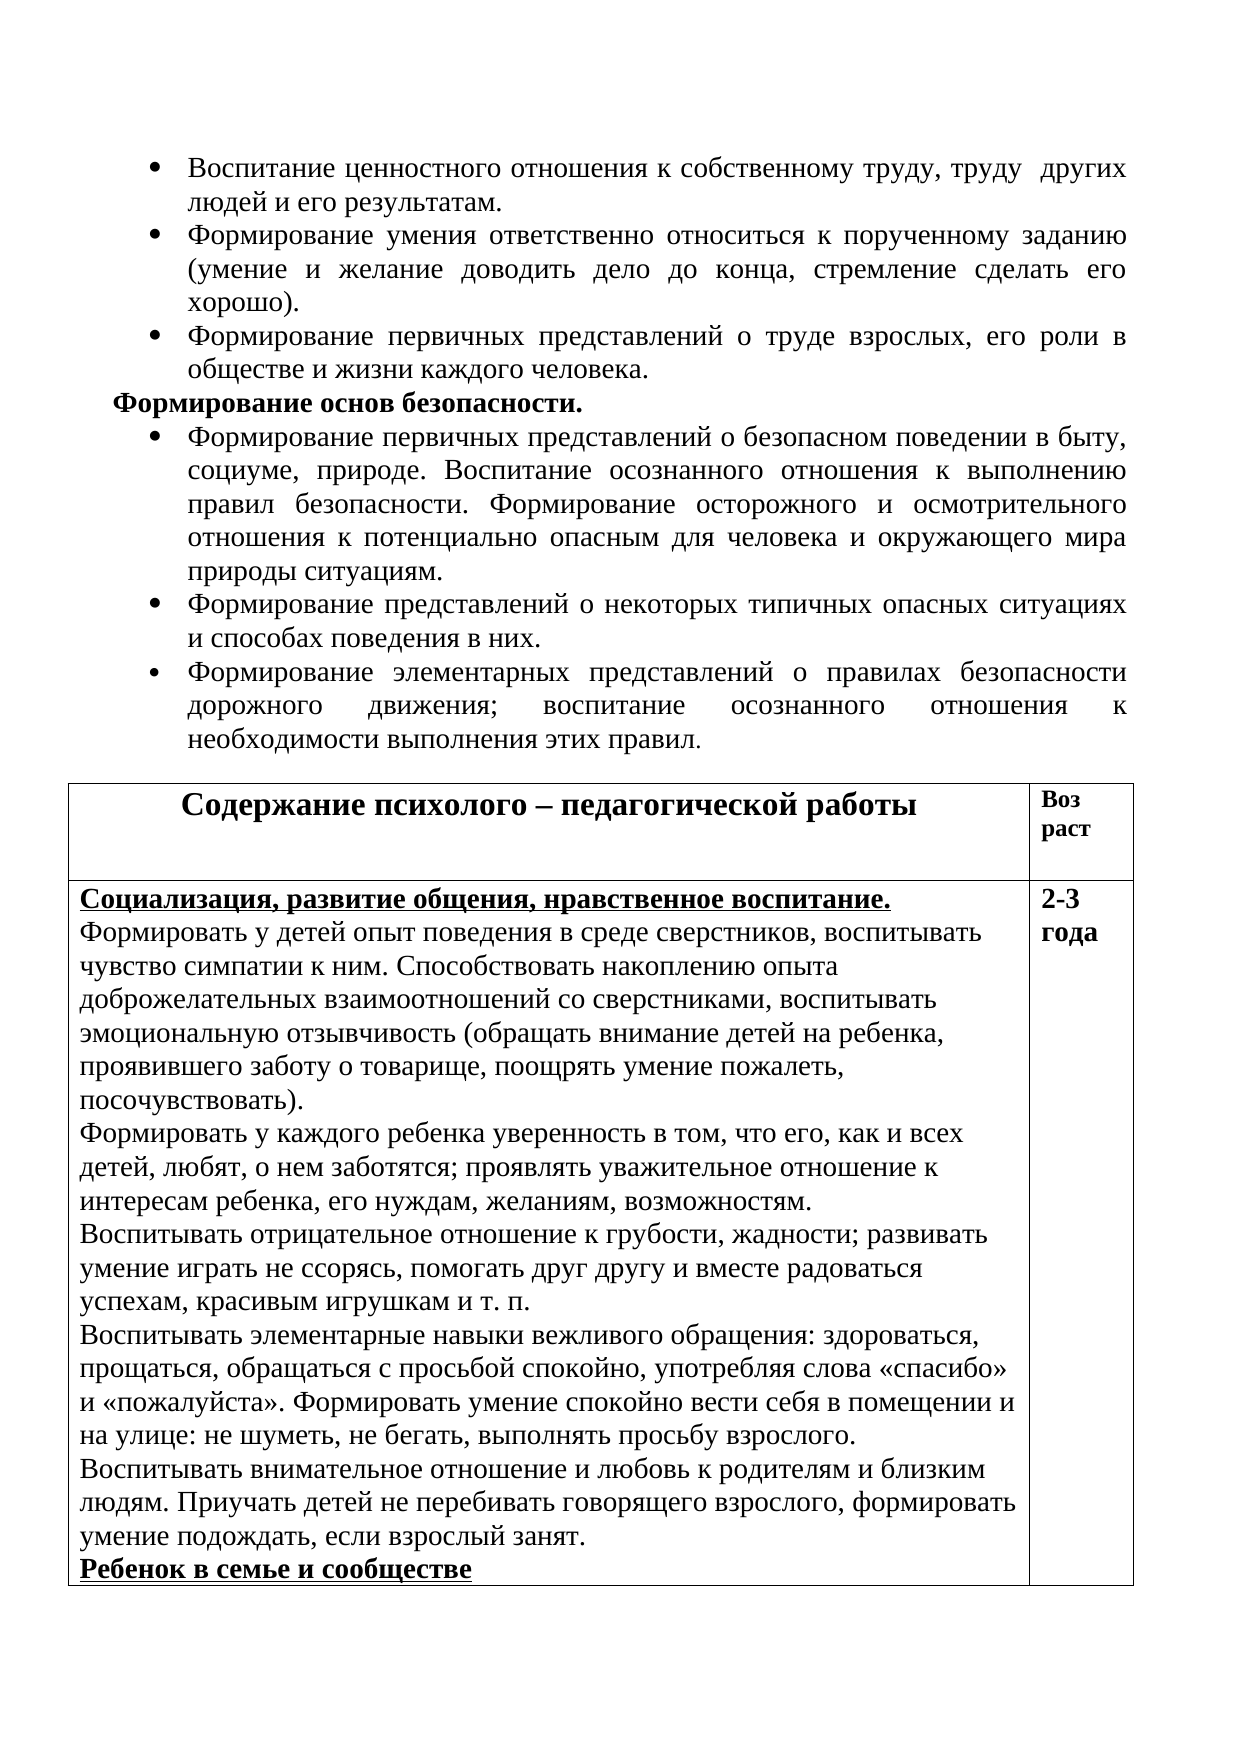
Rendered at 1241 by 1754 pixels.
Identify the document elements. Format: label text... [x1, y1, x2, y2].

list Формирование представлений о некоторых типичных опасных ситуациях и способах поведения в них. [150, 586, 1128, 654]
table_header Содержание психолого – педагогической работы [69, 784, 1029, 880]
list Формирование умения ответственно относиться к порученному заданию (умение и желание доводить дело до конца, стремление сделать его хорошо). [150, 217, 1128, 318]
list Формирование первичных представлений о труде взрослых, его роли в обществе и жизни каждого человека. [150, 318, 1128, 385]
list Воспитание ценностного отношения к собственному труду, труду других людей и его результатам. [150, 150, 1128, 217]
table_cell 2-3 года [1030, 881, 1133, 1585]
list Формирование первичных представлений о безопасном поведении в быту, социуме, природе. Воспитание осознанного отношения к выполнению правил безопасности. Формирование осторожного и осмотрительного отношения к потенциально опасным для человека и окружающего мира природы ситуациям. [150, 419, 1128, 586]
table_header Воз раст [1030, 784, 1133, 880]
list Формирование элементарных представлений о правилах безопасности дорожного движения; воспитание осознанного отношения к необходимости выполнения этих правил. [150, 654, 1128, 754]
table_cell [69, 881, 1029, 1585]
text Формирование основ безопасности. [112, 385, 1128, 419]
